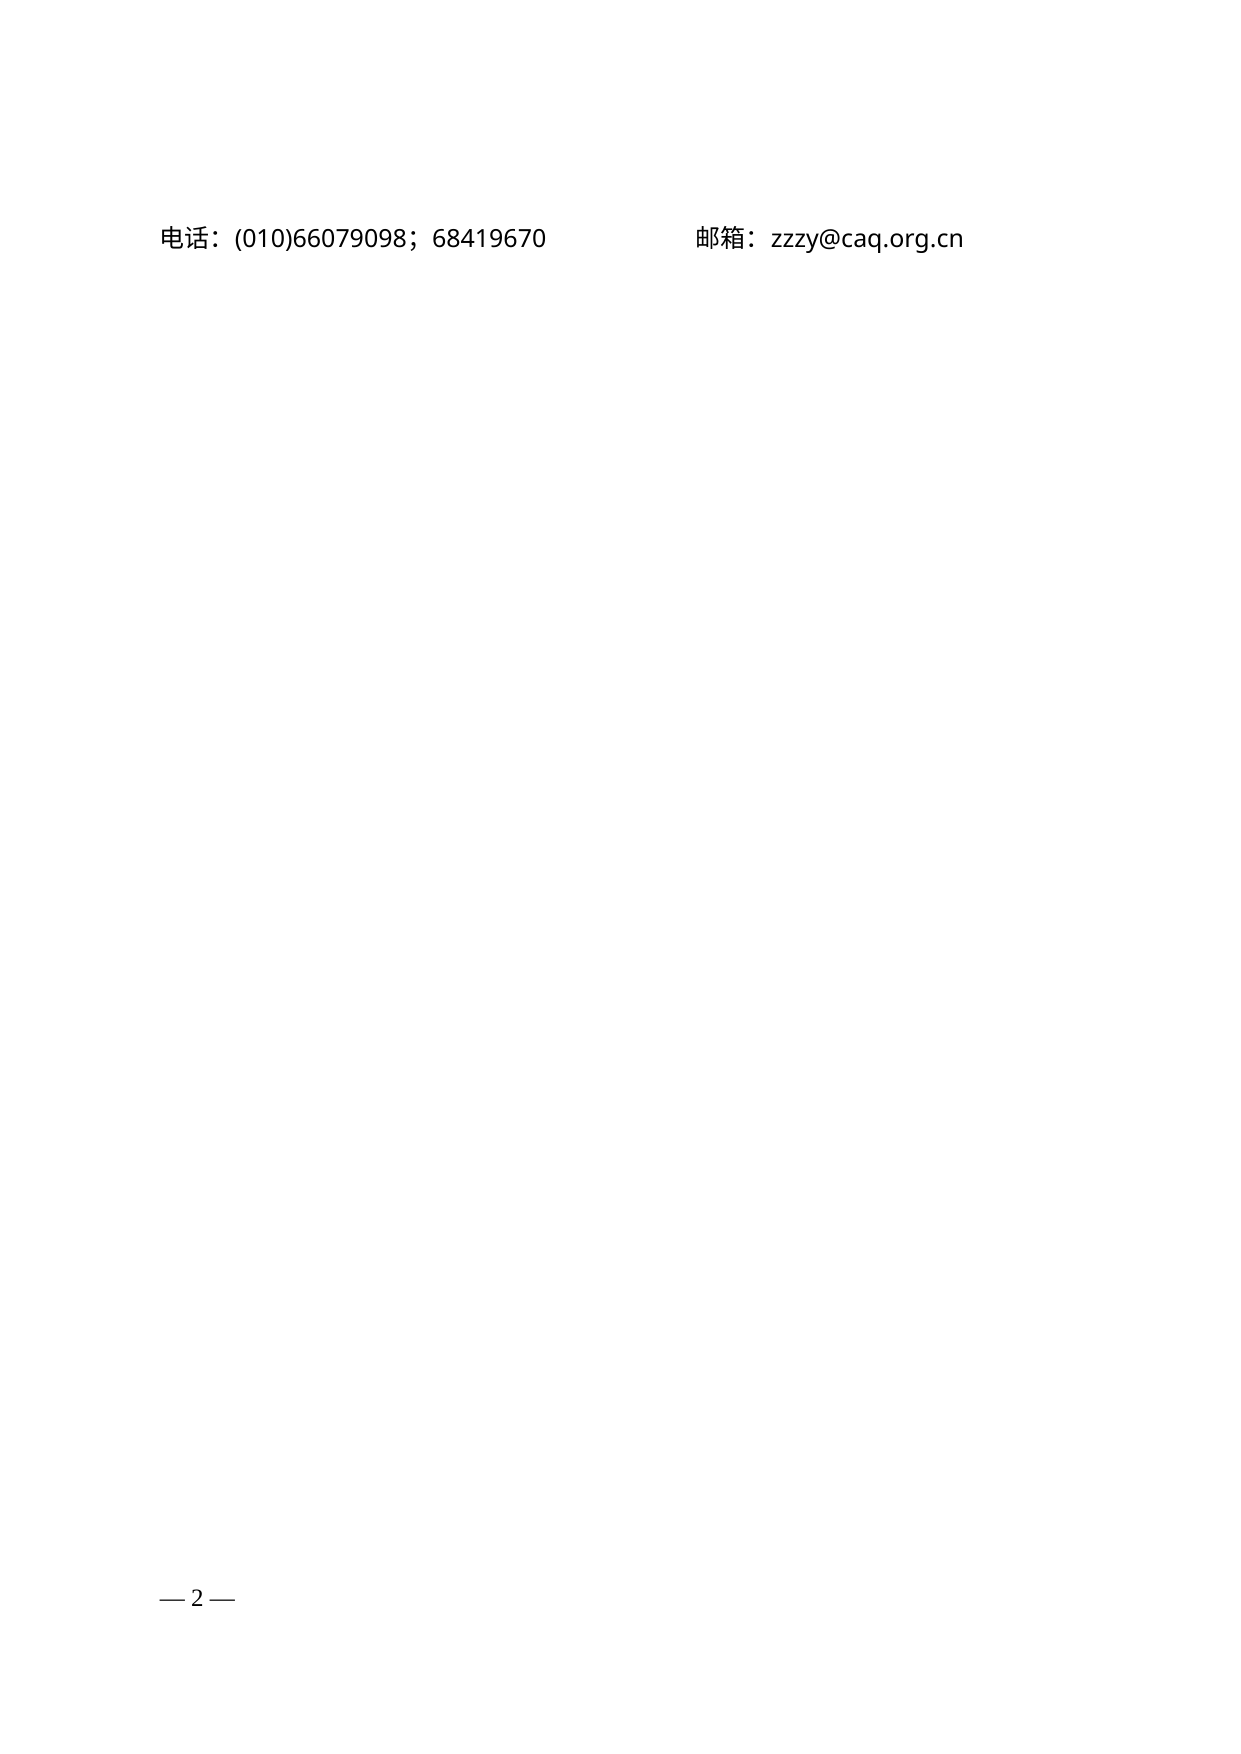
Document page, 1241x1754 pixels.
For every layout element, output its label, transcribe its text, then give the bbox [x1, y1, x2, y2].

text 电话：(010)66079098；68419670 邮箱：zzzy@caq.org.cn [159, 218, 1081, 254]
